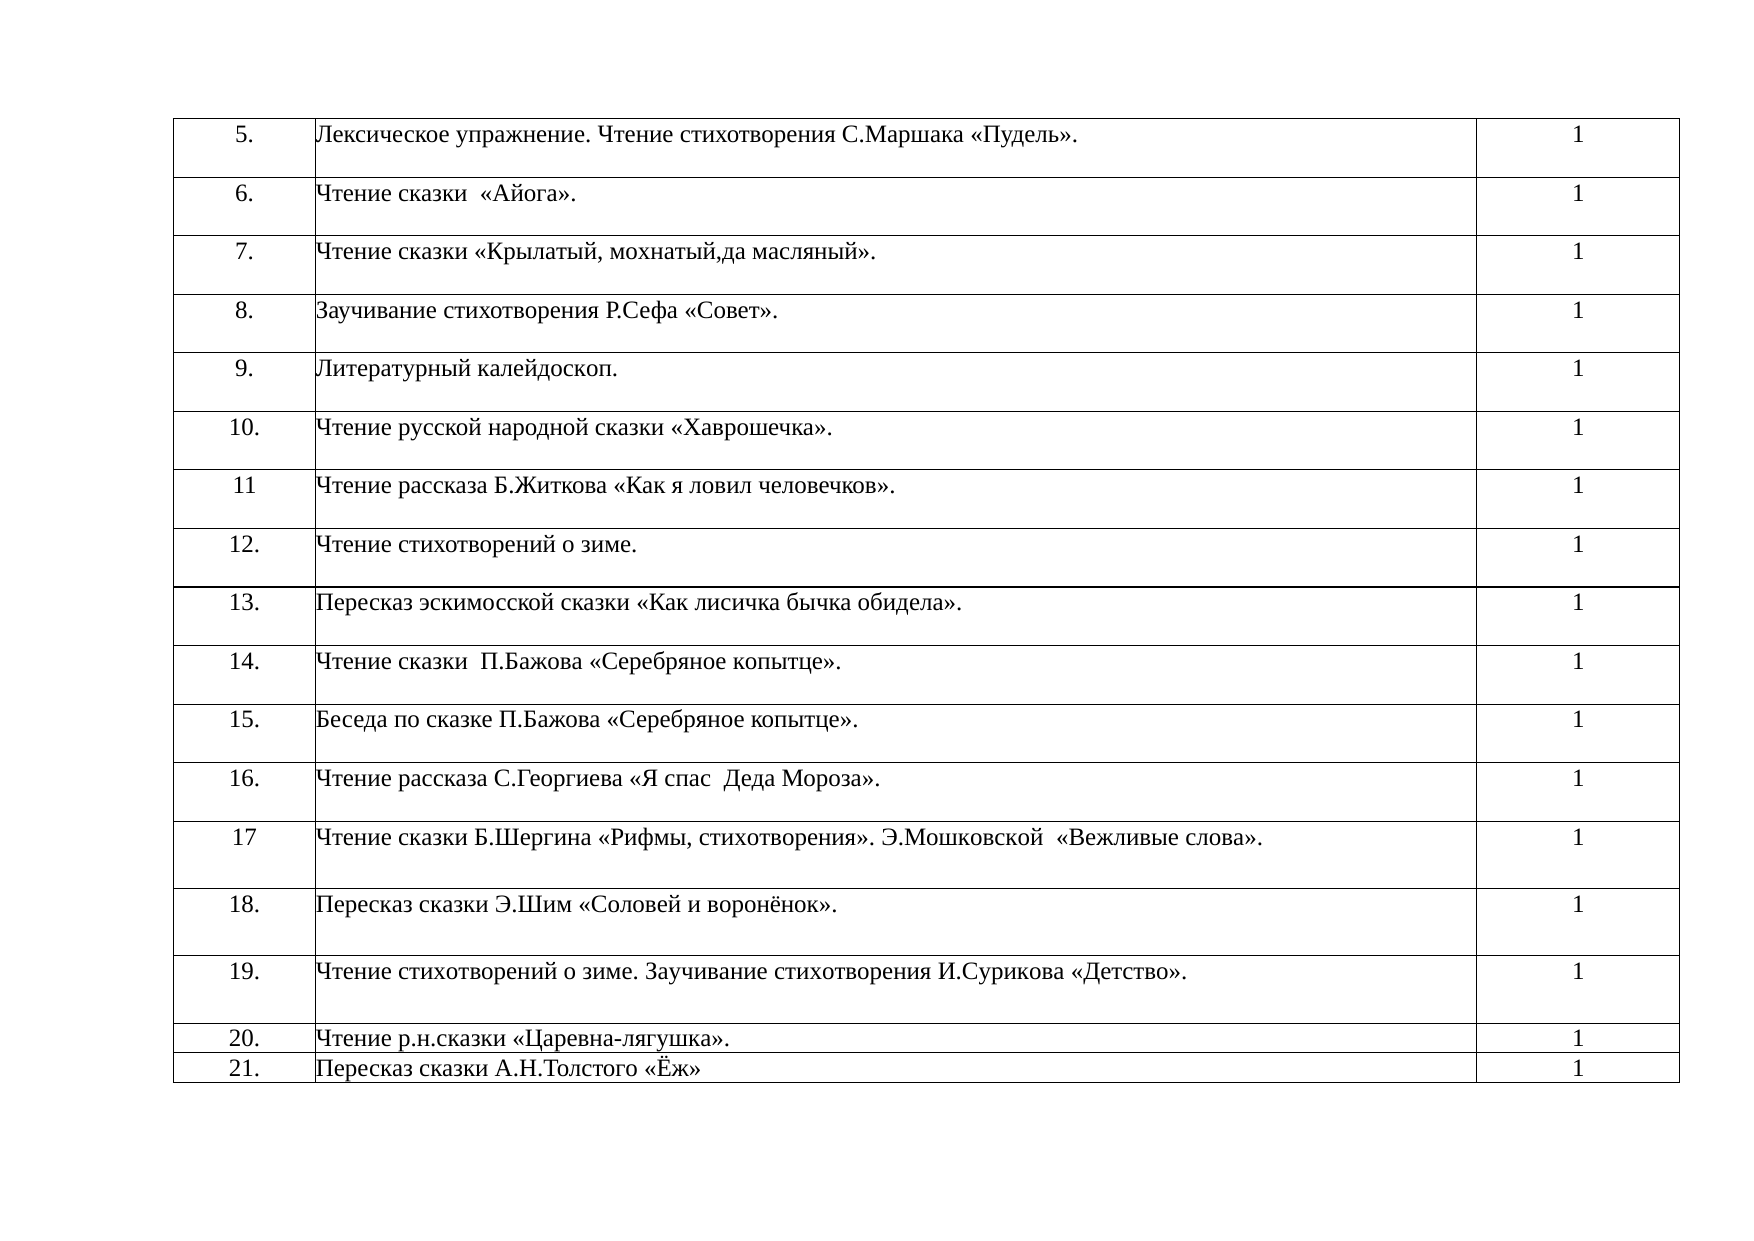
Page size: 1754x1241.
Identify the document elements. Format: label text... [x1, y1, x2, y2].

table_cell Чтение рассказа Б.Житкова «Как я ловил человечков». [316, 470, 1476, 528]
table_cell 1 [1477, 1024, 1679, 1052]
table_cell 11 [174, 470, 315, 528]
table_cell 17 [174, 822, 315, 888]
table_cell 13. [174, 588, 315, 645]
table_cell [316, 1053, 1476, 1082]
table_cell 14. [174, 646, 315, 703]
table_cell 1 [1477, 412, 1679, 469]
table_cell Чтение русской народной сказки «Хаврошечка». [316, 412, 1476, 469]
table_cell Заучивание стихотворения Р.Сефа «Совет». [316, 295, 1476, 352]
table_cell 1 [1477, 236, 1679, 294]
table_cell 1 [1477, 588, 1679, 645]
table_cell 20. [174, 1024, 315, 1052]
table_cell 7. [174, 236, 315, 294]
table_cell Пересказ эскимосской сказки «Как лисичка бычка обидела». [316, 588, 1476, 645]
table_cell 12. [174, 529, 315, 586]
table_cell 16. [174, 763, 315, 821]
table_cell Лексическое упражнение. Чтение стихотворения С.Маршака «Пудель». [316, 119, 1476, 177]
table_cell 15. [174, 705, 315, 762]
table_cell 1 [1477, 1053, 1679, 1082]
table_cell 1 [1477, 646, 1679, 703]
table_cell 1 [1477, 822, 1679, 888]
table_cell 1 [1477, 470, 1679, 528]
table_cell 19. [174, 956, 315, 1022]
table_cell 1 [1477, 119, 1679, 177]
table_cell 1 [1477, 529, 1679, 586]
table_cell 8. [174, 295, 315, 352]
table_cell Беседа по сказке П.Бажова «Серебряное копытце». [316, 705, 1476, 762]
table_cell Чтение стихотворений о зиме. Заучивание стихотворения И.Сурикова «Детство». [316, 956, 1476, 1022]
table_cell Чтение сказки «Айога». [316, 178, 1476, 235]
table_cell Пересказ сказки Э.Шим «Соловей и воронёнок». [316, 889, 1476, 955]
table_cell Чтение рассказа С.Георгиева «Я спас Деда Мороза». [316, 763, 1476, 821]
table_cell 1 [1477, 295, 1679, 352]
table_cell 1 [1477, 956, 1679, 1022]
table_cell 1 [1477, 178, 1679, 235]
table_cell Чтение сказки П.Бажова «Серебряное копытце». [316, 646, 1476, 703]
table_cell Чтение сказки «Крылатый, мохнатый,да масляный». [316, 236, 1476, 294]
table_cell 1 [1477, 353, 1679, 411]
table_cell 1 [1477, 705, 1679, 762]
table_cell 1 [1477, 889, 1679, 955]
table_cell 5. [174, 119, 315, 177]
table_cell Литературный калейдоскоп. [316, 353, 1476, 411]
table_cell Чтение сказки Б.Шергина «Рифмы, стихотворения». Э.Мошковской «Вежливые слова». [316, 822, 1476, 888]
table_cell Чтение стихотворений о зиме. [316, 529, 1476, 586]
table_cell 1 [1477, 763, 1679, 821]
table_cell Чтение р.н.сказки «Царевна-лягушка». [316, 1024, 1476, 1052]
table_cell 6. [174, 178, 315, 235]
table_cell 10. [174, 412, 315, 469]
table_cell 21. [174, 1053, 315, 1082]
table_cell 18. [174, 889, 315, 955]
table_cell 9. [174, 353, 315, 411]
